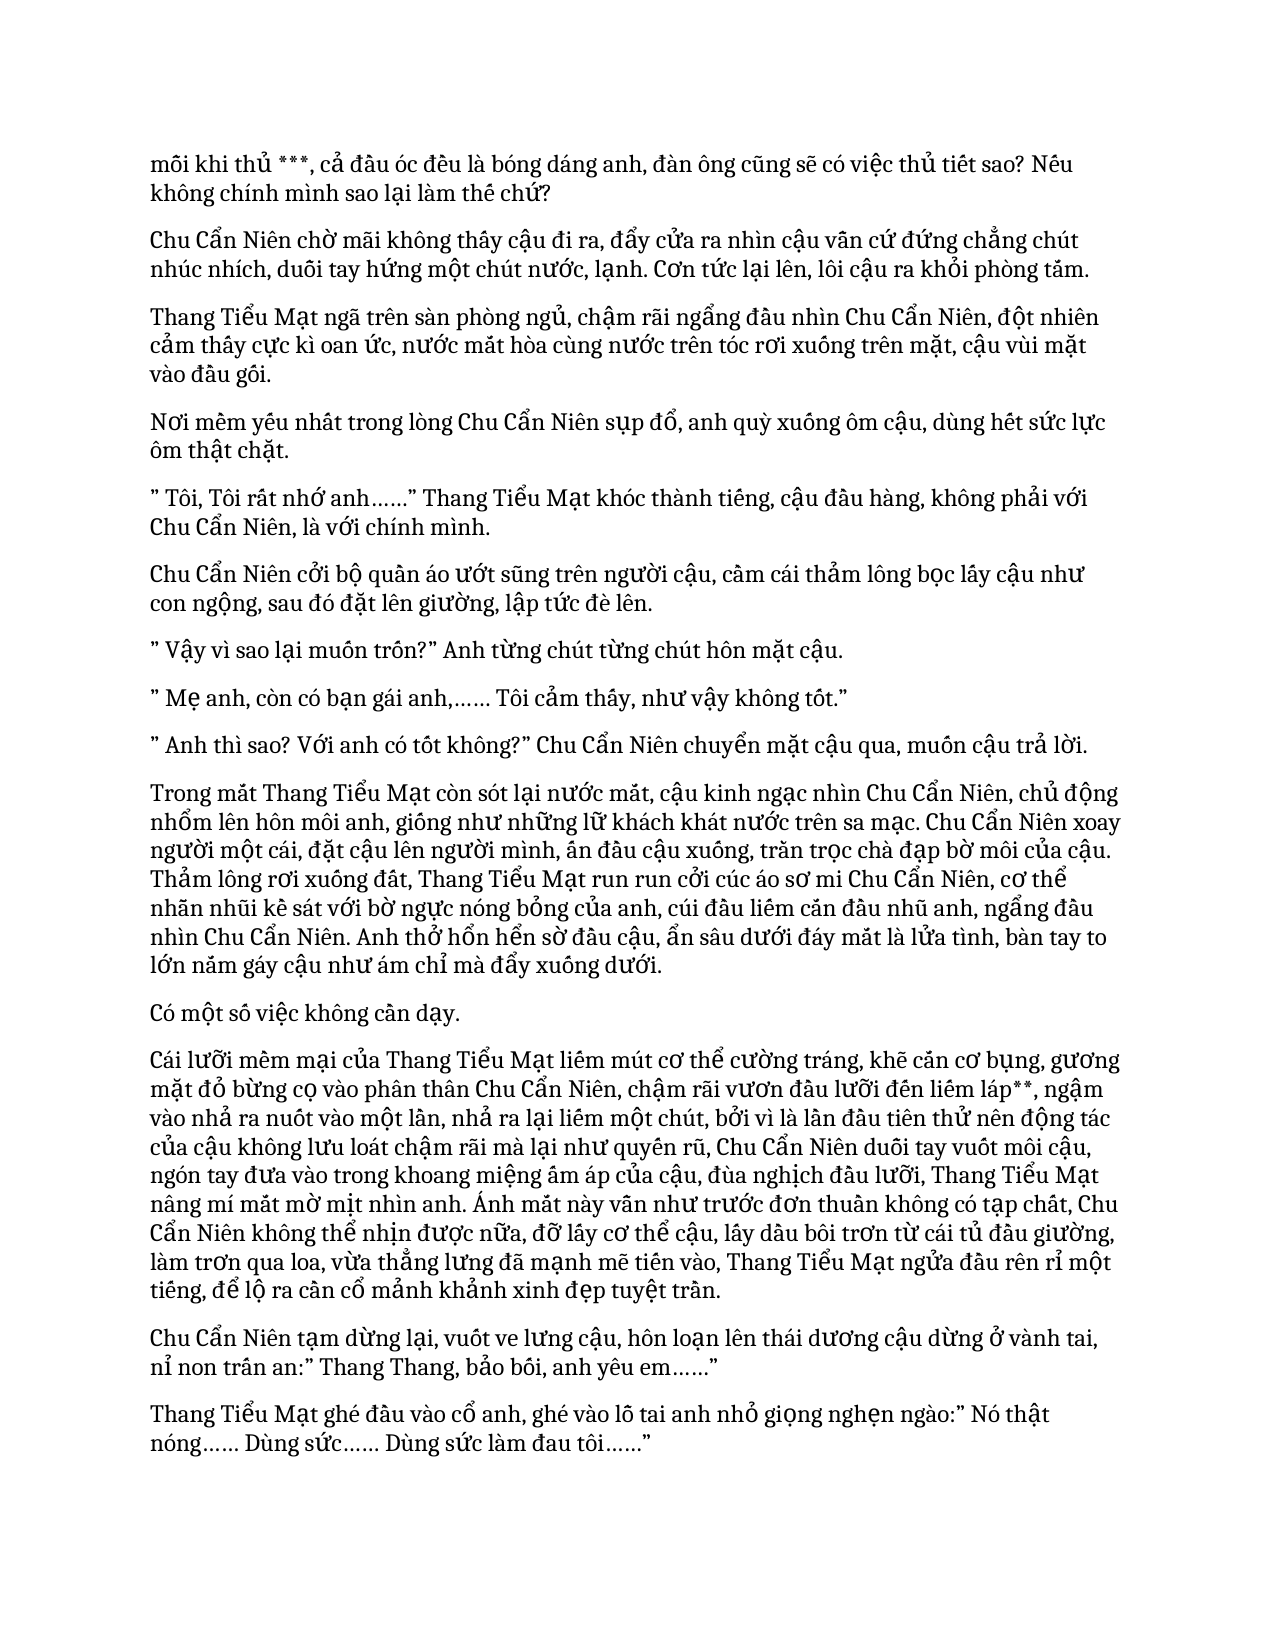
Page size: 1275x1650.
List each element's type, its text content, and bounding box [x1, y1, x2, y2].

text ” Anh thì sao? Với anh có tốt không?” Chu Cẩn Niên chuyển mặt cậu qua, muốn cậu trả lời. [150, 731, 1125, 760]
text ” Vậy vì sao lại muốn trốn?” Anh từng chút từng chút hôn mặt cậu. [150, 636, 1125, 665]
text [150, 150, 1125, 207]
text Trong mắt Thang Tiểu Mạt còn sót lại nước mắt, cậu kinh ngạc nhìn Chu Cẩn Niên, chủ động nhổm lên hôn môi anh, giống như những lữ khách khát nước trên sa mạc. Chu Cẩn Niên xoay người một cái, đặt cậu lên người mình, ấn đầu cậu xuống, trằn trọc chà đạp bờ môi của cậu. Thảm lông rơi xuống đất, Thang Tiểu Mạt run run cởi cúc áo sơ mi Chu Cẩn Niên, cơ thể nhẵn nhũi kề sát với bờ ngực nóng bỏng của anh, cúi đầu liếm cắn đầu nhũ anh, ngẩng đầu nhìn Chu Cẩn Niên. Anh thở hổn hển sờ đầu cậu, ẩn sâu dưới đáy mắt là lửa tình, bàn tay to lớn nắm gáy cậu như ám chỉ mà đẩy xuống dưới. [150, 779, 1125, 980]
text Cái lưỡi mềm mại của Thang Tiểu Mạt liếm mút cơ thể cường tráng, khẽ cắn cơ bụng, gương mặt đỏ bừng cọ vào phân thân Chu Cẩn Niên, chậm rãi vươn đầu lưỡi đến liếm láp**, ngậm vào nhả ra nuốt vào một lần, nhả ra lại liếm một chút, bởi vì là lần đầu tiên thử nên động tác của cậu không lưu loát chậm rãi mà lại như quyến rũ, Chu Cẩn Niên duỗi tay vuốt môi cậu, ngón tay đưa vào trong khoang miệng ấm áp của cậu, đùa nghịch đầu lưỡi, Thang Tiểu Mạt nâng mí mắt mờ mịt nhìn anh. Ánh mắt này vẫn như trước đơn thuần không có tạp chất, Chu Cẩn Niên không thể nhịn được nữa, đỡ lấy cơ thể cậu, lấy dầu bôi trơn từ cái tủ đầu giường, làm trơn qua loa, vừa thẳng lưng đã mạnh mẽ tiến vào, Thang Tiểu Mạt ngửa đầu rên rỉ một tiếng, để lộ ra cần cổ mảnh khảnh xinh đẹp tuyệt trần. [150, 1046, 1125, 1305]
text ” Tôi, Tôi rất nhớ anh……” Thang Tiểu Mạt khóc thành tiếng, cậu đầu hàng, không phải với Chu Cẩn Niên, là với chính mình. [150, 484, 1125, 541]
text Chu Cẩn Niên cởi bộ quần áo ướt sũng trên người cậu, cầm cái thảm lông bọc lấy cậu như con ngộng, sau đó đặt lên giường, lập tức đè lên. [150, 560, 1125, 617]
text Chu Cẩn Niên tạm dừng lại, vuốt ve lưng cậu, hôn loạn lên thái dương cậu dừng ở vành tai, nỉ non trấn an:” Thang Thang, bảo bối, anh yêu em……” [150, 1324, 1125, 1381]
text Thang Tiểu Mạt ngã trên sàn phòng ngủ, chậm rãi ngẩng đầu nhìn Chu Cẩn Niên, đột nhiên cảm thấy cực kì oan ức, nước mắt hòa cùng nước trên tóc rơi xuống trên mặt, cậu vùi mặt vào đầu gối. [150, 302, 1125, 389]
text ” Mẹ anh, còn có bạn gái anh,…… Tôi cảm thấy, như vậy không tốt.” [150, 684, 1125, 712]
text Có một số việc không cần dạy. [150, 999, 1125, 1027]
text Thang Tiểu Mạt ghé đầu vào cổ anh, ghé vào lỗ tai anh nhỏ giọng nghẹn ngào:” Nó thật nóng…… Dùng sức…… Dùng sức làm đau tôi……” [150, 1400, 1125, 1457]
text Nơi mềm yếu nhất trong lòng Chu Cẩn Niên sụp đổ, anh quỳ xuống ôm cậu, dùng hết sức lực ôm thật chặt. [150, 407, 1125, 465]
text Chu Cẩn Niên chờ mãi không thấy cậu đi ra, đẩy cửa ra nhìn cậu vẫn cứ đứng chẳng chút nhúc nhích, duỗi tay hứng một chút nước, lạnh. Cơn tức lại lên, lôi cậu ra khỏi phòng tắm. [150, 226, 1125, 284]
